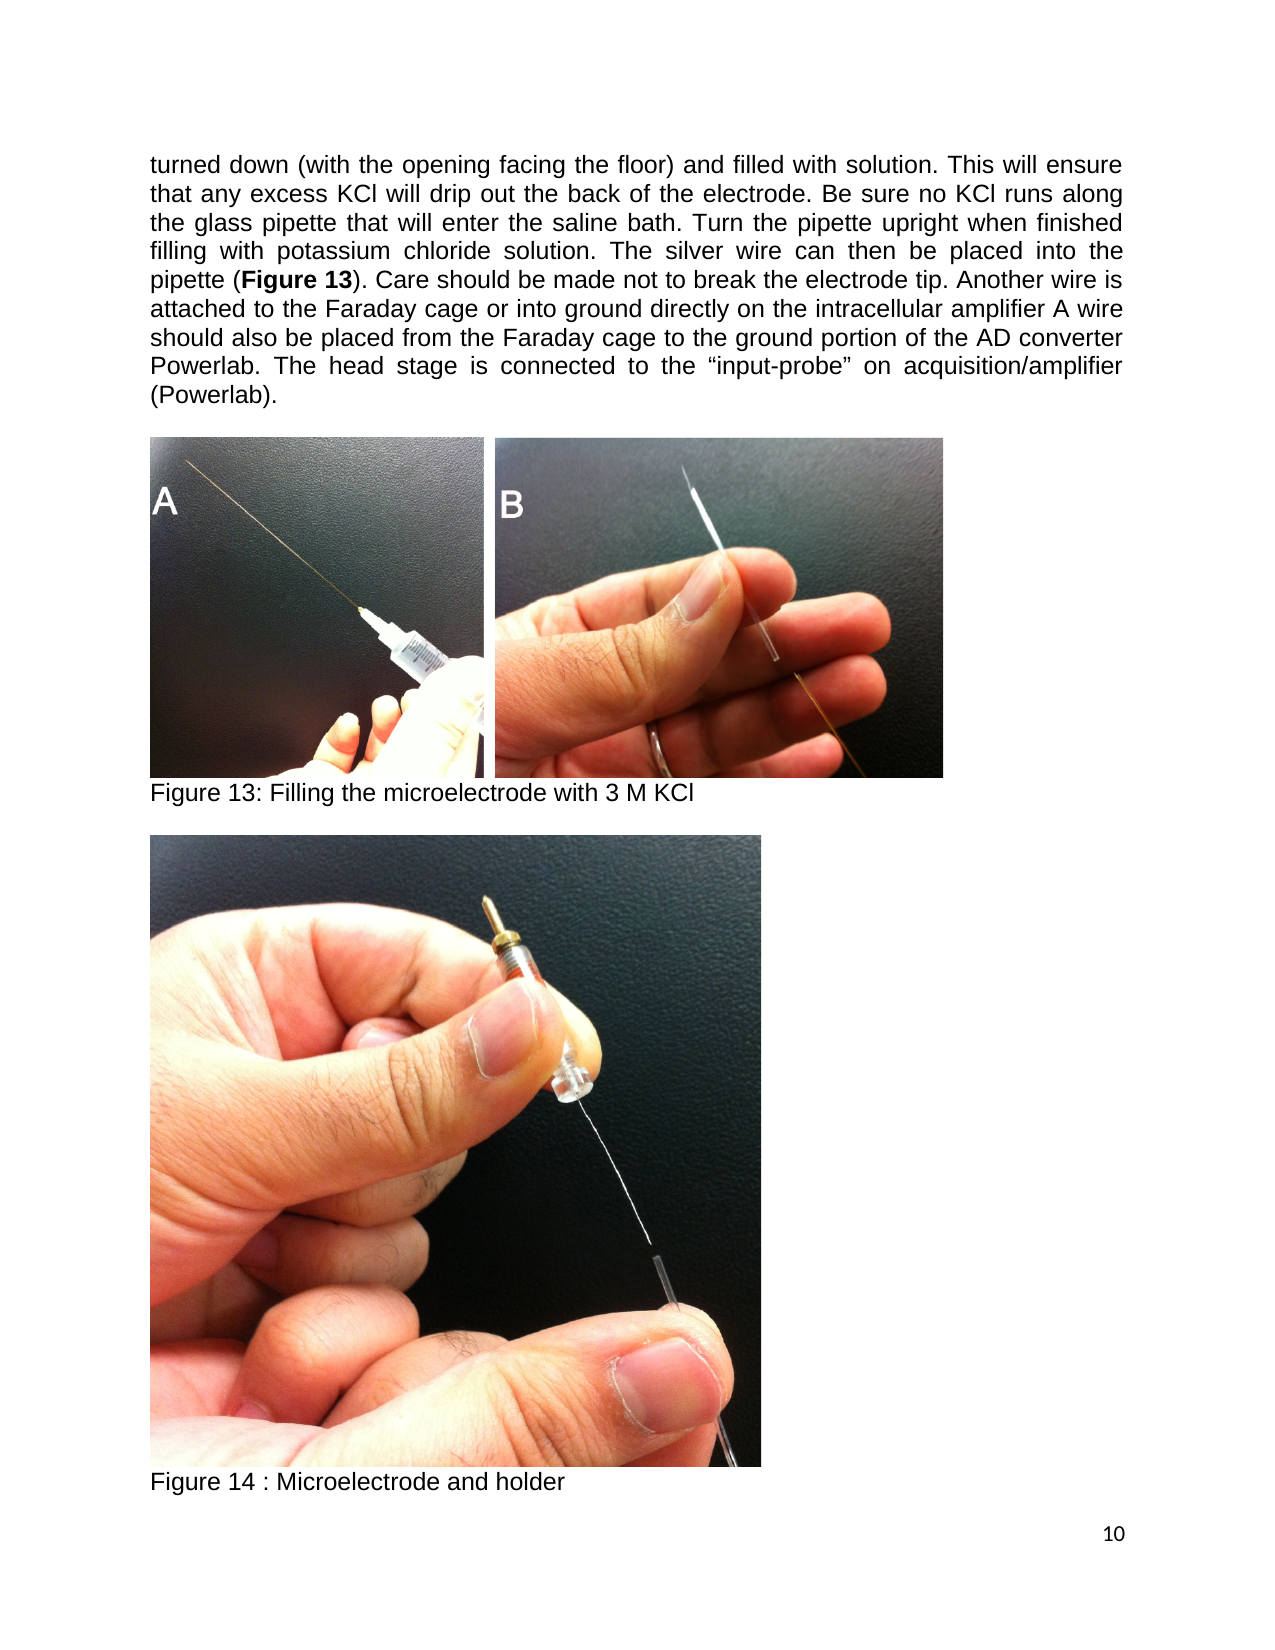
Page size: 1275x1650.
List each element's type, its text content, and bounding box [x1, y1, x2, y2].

list Figure 13: Filling the microelectrode with 3 M KCl [150, 778, 1125, 807]
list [150, 150, 1125, 409]
picture [150, 437, 944, 778]
list Figure 14 : Microelectrode and holder [150, 1467, 1125, 1496]
picture [150, 835, 762, 1467]
